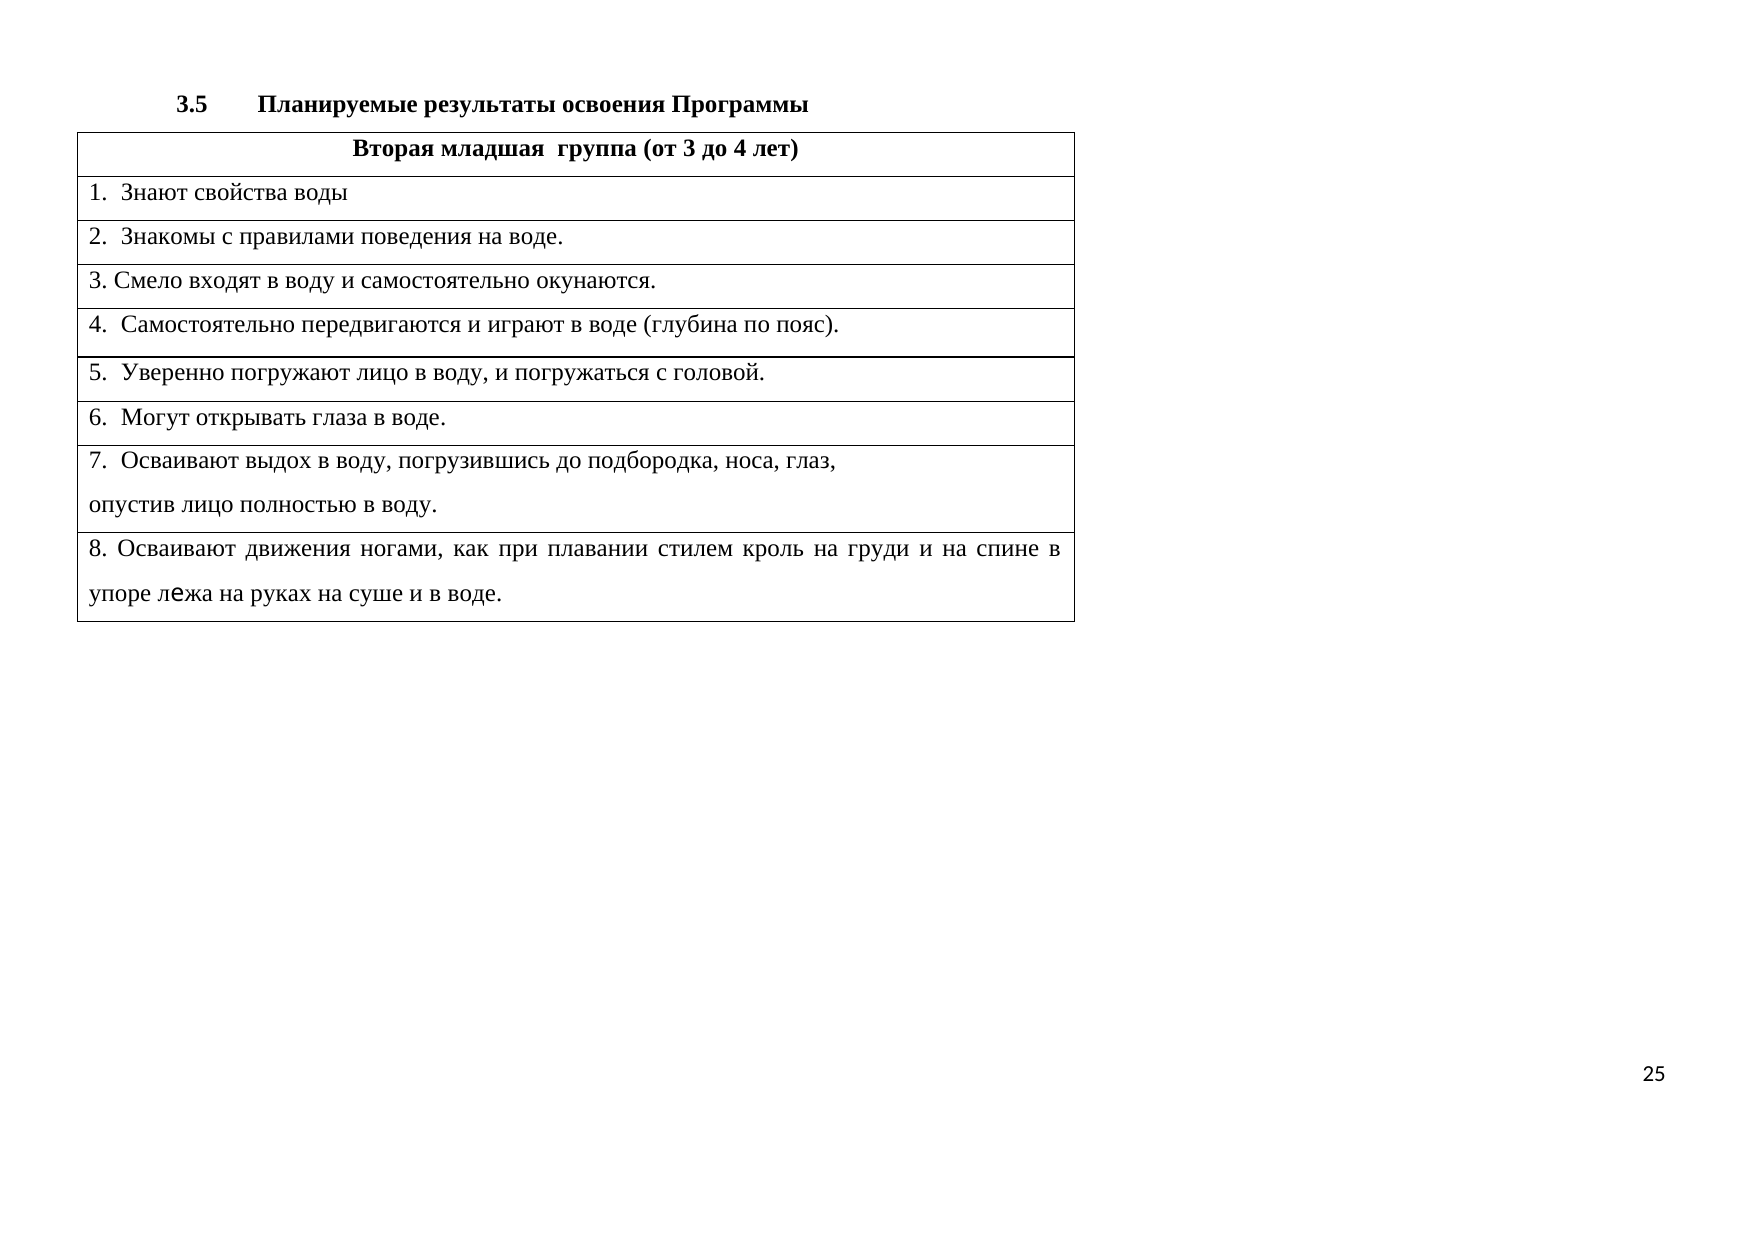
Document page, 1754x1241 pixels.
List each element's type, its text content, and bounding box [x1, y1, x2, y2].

table_cell 3. Смело входят в воду и самостоятельно окунаются. [78, 265, 1074, 308]
table_cell 7. Осваивают выдох в воду, погрузившись до подбородка, носа, глаз, опустив лицо полностью в воду. [78, 446, 1074, 532]
table_cell 8. Осваивают движения ногами, как при плавании стилем кроль на груди и на спине в упоре лежа на руках на суше и в воде. [78, 533, 1074, 621]
table_cell 6. Могут открывать глаза в воде. [78, 402, 1074, 444]
table_cell 5. Уверенно погружают лицо в воду, и погружаться с головой. [78, 358, 1074, 401]
text 3.5 Планируемые результаты освоения Программы [89, 89, 1667, 117]
table_cell 1. Знают свойства воды [78, 177, 1074, 220]
table_cell 4. Самостоятельно передвигаются и играют в воде (глубина по пояс). [78, 309, 1074, 356]
table_header Вторая младшая группа (от 3 до 4 лет) [78, 133, 1074, 176]
table_cell 2. Знакомы с правилами поведения на воде. [78, 221, 1074, 264]
